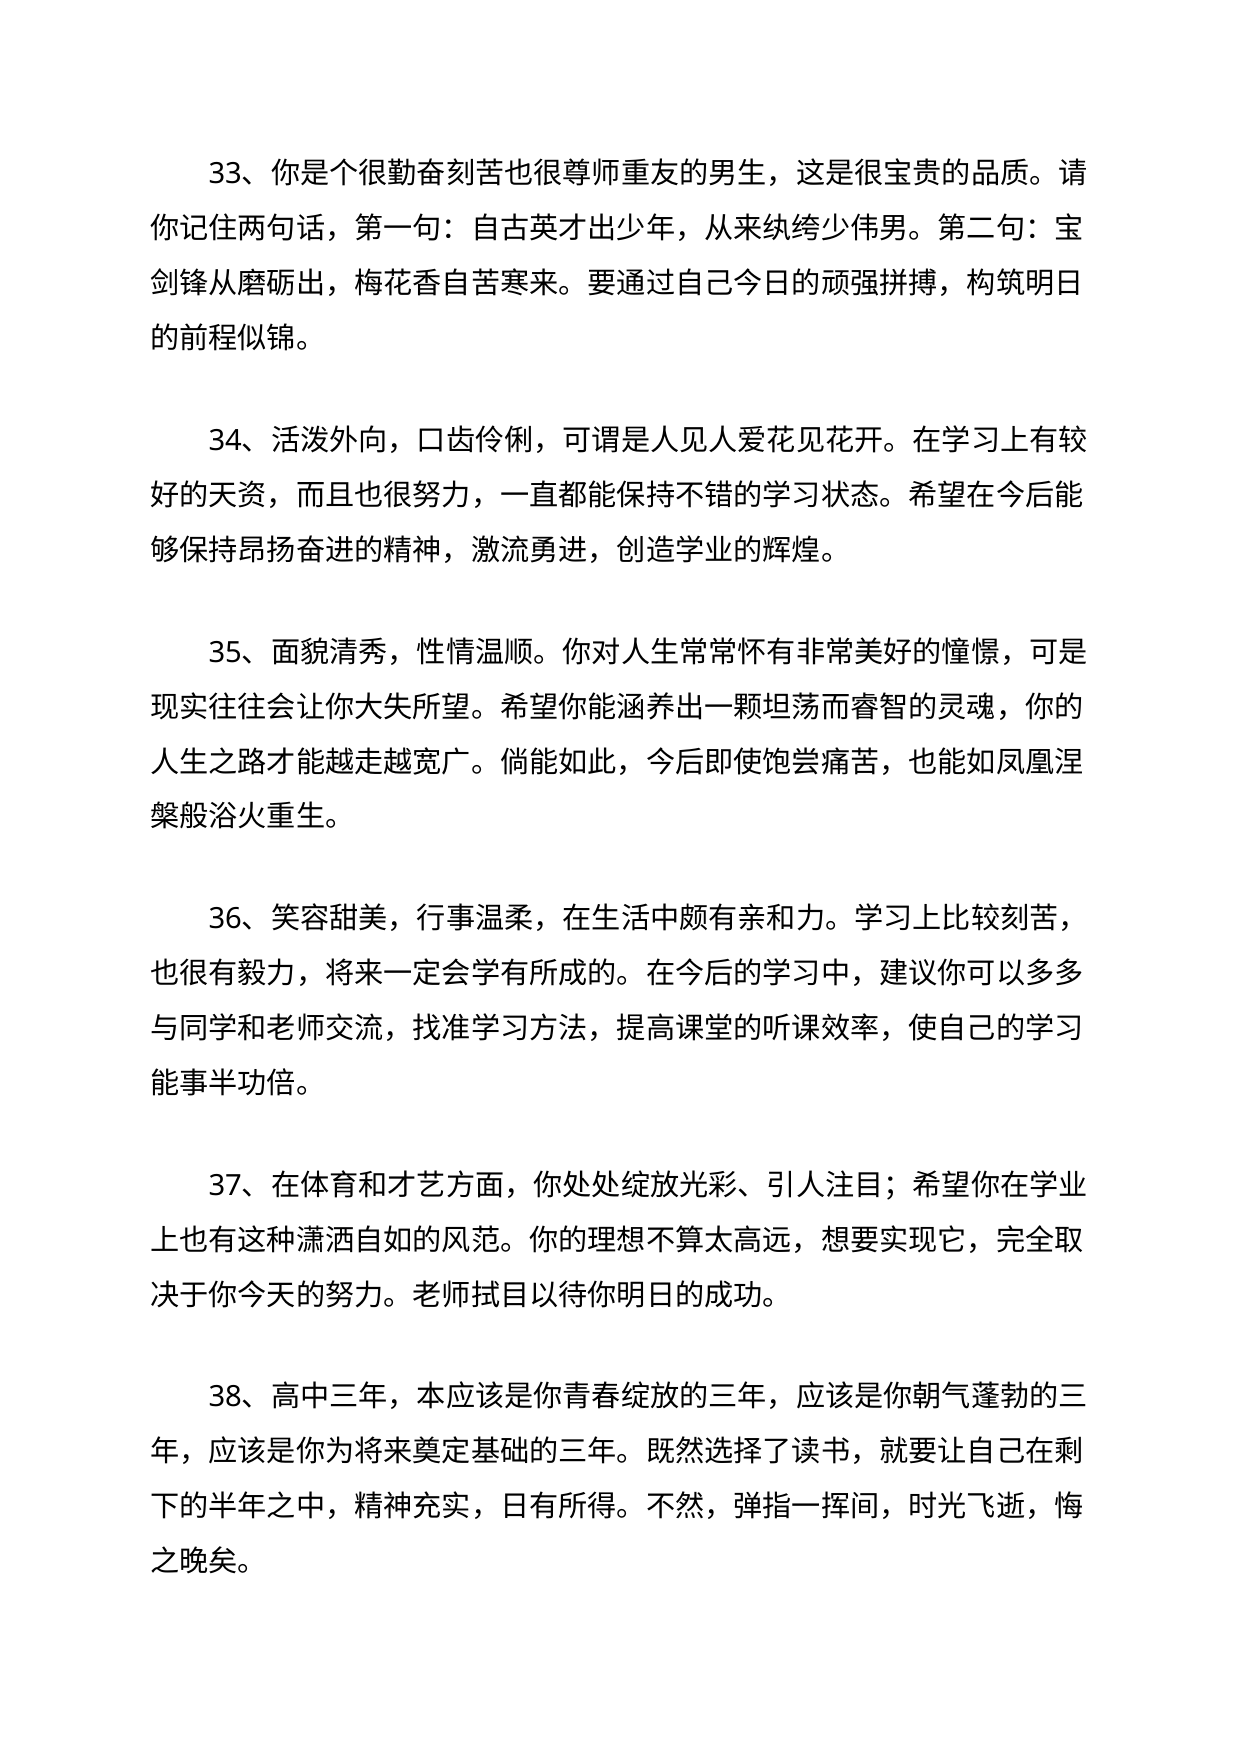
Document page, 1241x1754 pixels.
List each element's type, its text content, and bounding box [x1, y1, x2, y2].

text 33、你是个很勤奋刻苦也很尊师重友的男生，这是很宝贵的品质。请你记住两句话，第一句：自古英才出少年，从来纨绔少伟男。第二句：宝剑锋从磨砺出，梅花香自苦寒来。要通过自己今日的顽强拼搏，构筑明日的前程似锦。 [150, 150, 1090, 357]
text 34、活泼外向，口齿伶俐，可谓是人见人爱花见花开。在学习上有较好的天资，而且也很努力，一直都能保持不错的学习状态。希望在今后能够保持昂扬奋进的精神，激流勇进，创造学业的辉煌。 [150, 417, 1090, 569]
text 38、高中三年，本应该是你青春绽放的三年，应该是你朝气蓬勃的三年，应该是你为将来奠定基础的三年。既然选择了读书，就要让自己在剩下的半年之中，精神充实，日有所得。不然，弹指一挥间，时光飞逝，悔之晚矣。 [150, 1373, 1090, 1580]
text 35、面貌清秀，性情温顺。你对人生常常怀有非常美好的憧憬，可是现实往往会让你大失所望。希望你能涵养出一颗坦荡而睿智的灵魂，你的人生之路才能越走越宽广。倘能如此，今后即使饱尝痛苦，也能如凤凰涅槃般浴火重生。 [150, 628, 1090, 835]
text 37、在体育和才艺方面，你处处绽放光彩、引人注目；希望你在学业上也有这种潇洒自如的风范。你的理想不算太高远，想要实现它，完全取决于你今天的努力。老师拭目以待你明日的成功。 [150, 1161, 1090, 1313]
text 36、笑容甜美，行事温柔，在生活中颇有亲和力。学习上比较刻苦，也很有毅力，将来一定会学有所成的。在今后的学习中，建议你可以多多与同学和老师交流，找准学习方法，提高课堂的听课效率，使自己的学习能事半功倍。 [150, 895, 1090, 1102]
